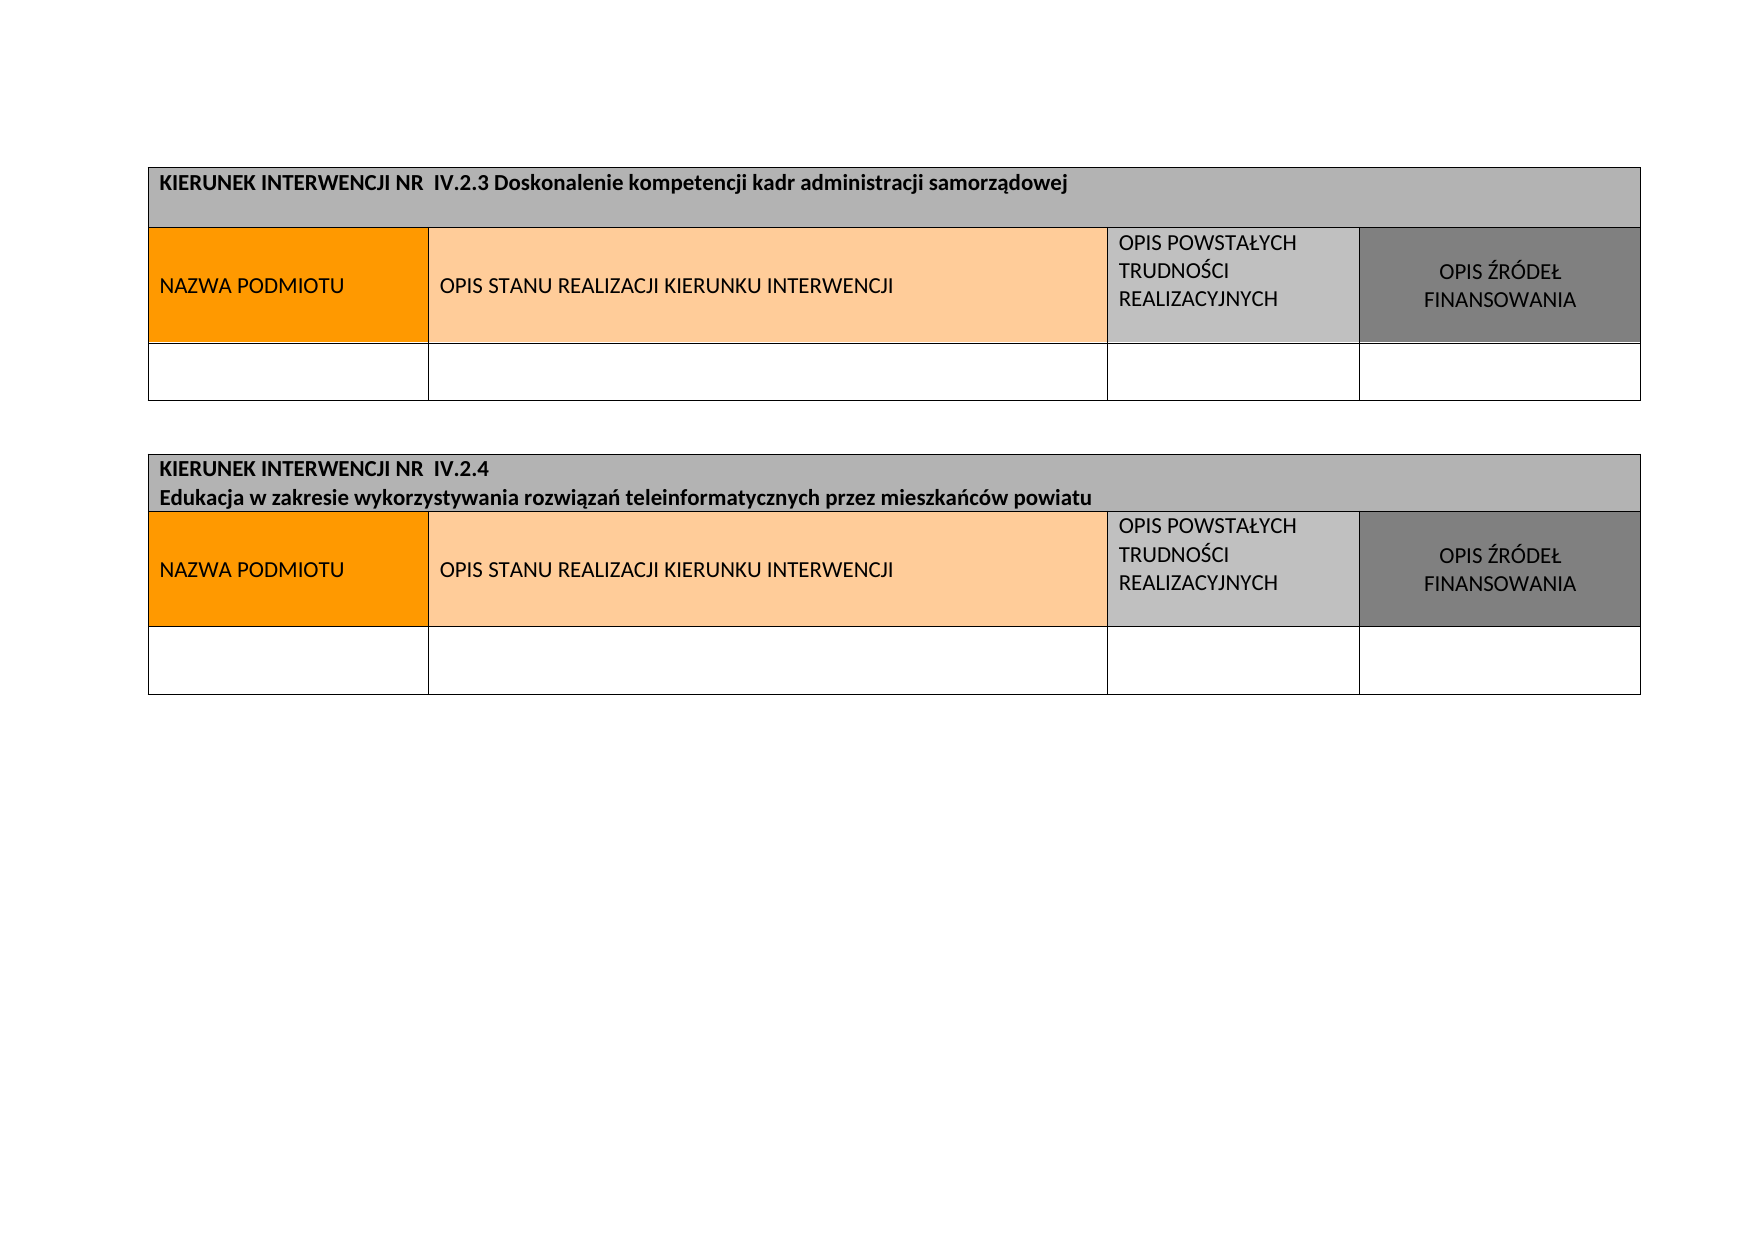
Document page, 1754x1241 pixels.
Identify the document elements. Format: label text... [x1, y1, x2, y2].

table_cell OPIS ŹRÓDEŁ FINANSOWANIA [1360, 228, 1640, 342]
table_cell NAZWA PODMIOTU [149, 228, 428, 342]
table_header KIERUNEK INTERWENCJI NR IV.2.4 Edukacja w zakresie wykorzystywania rozwiązań teleinformatycznych przez mieszkańców powiatu [149, 455, 1640, 511]
table_cell [1360, 344, 1640, 399]
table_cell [429, 228, 1107, 342]
table_cell [149, 627, 428, 694]
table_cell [1108, 228, 1359, 342]
table_cell [429, 344, 1107, 399]
table_cell OPIS ŹRÓDEŁ FINANSOWANIA [1360, 512, 1640, 626]
table_cell [1360, 627, 1640, 694]
table_cell [1108, 627, 1359, 694]
table_cell NAZWA PODMIOTU [149, 512, 428, 626]
table_cell [1108, 344, 1359, 399]
table_cell [429, 627, 1107, 694]
table_cell OPIS POWSTAŁYCH TRUDNOŚCI REALIZACYJNYCH [1108, 512, 1359, 626]
table_header KIERUNEK INTERWENCJI NR IV.2.3 Doskonalenie kompetencji kadr administracji samorządowej [149, 168, 1640, 227]
table_cell [149, 344, 428, 399]
table_cell OPIS STANU REALIZACJI KIERUNKU INTERWENCJI [429, 512, 1107, 626]
